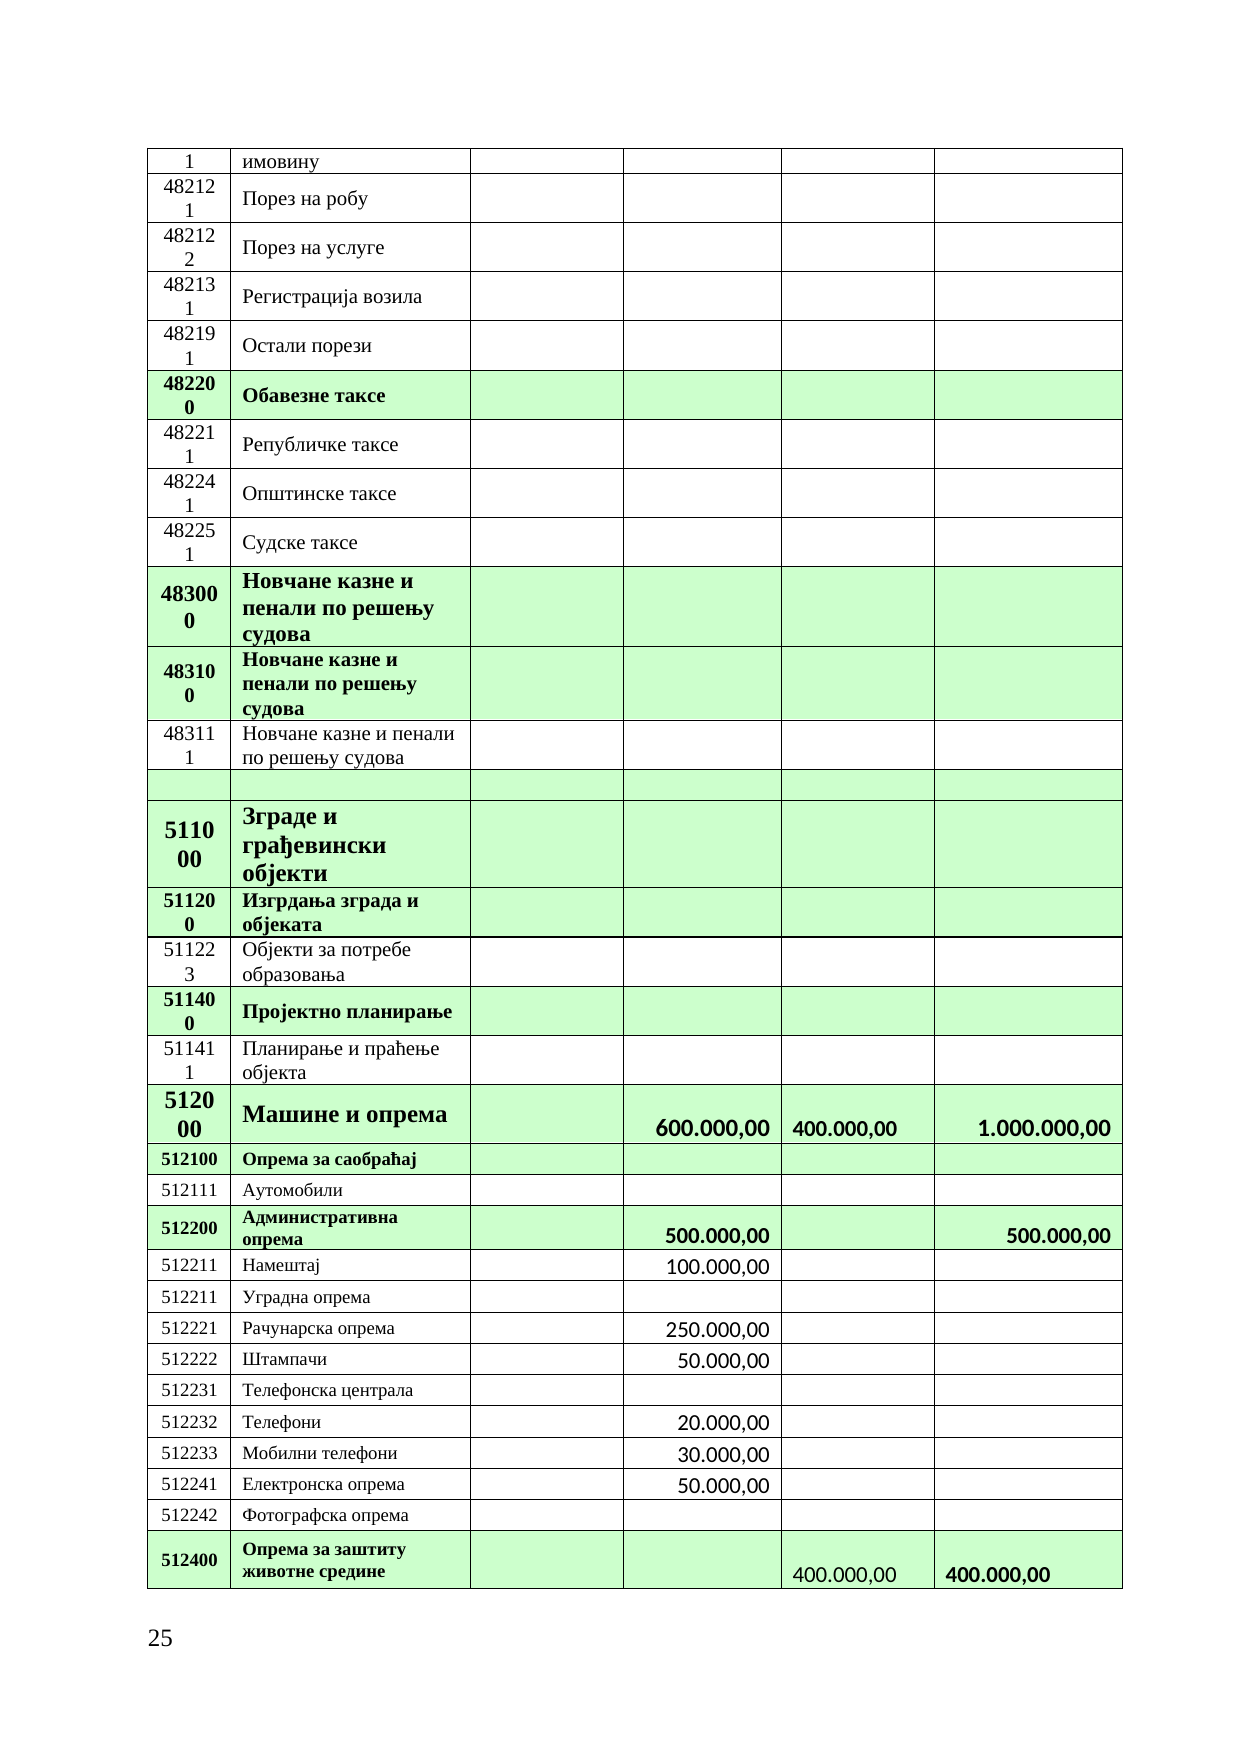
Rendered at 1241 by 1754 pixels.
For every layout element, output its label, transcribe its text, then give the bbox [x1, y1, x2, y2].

table_cell [782, 223, 934, 271]
table_cell 511000 [148, 801, 230, 887]
table_cell [935, 801, 1122, 887]
table_cell 482251 [148, 518, 230, 566]
table_cell [471, 420, 623, 468]
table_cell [231, 149, 470, 173]
table_cell [782, 938, 934, 986]
table_cell [935, 721, 1122, 769]
table_cell [624, 223, 781, 271]
table_cell 511223 [148, 938, 230, 986]
table_cell [471, 1206, 623, 1249]
table_cell Опрема за заштиту животне средине [231, 1531, 470, 1588]
table_cell 400.000,00 [782, 1085, 934, 1142]
table_cell [935, 1036, 1122, 1084]
table_cell [471, 1313, 623, 1343]
table_cell 400.000,00 [782, 1531, 934, 1588]
table_cell [471, 518, 623, 566]
table_cell [624, 938, 781, 986]
table_cell [782, 567, 934, 646]
table_cell Изгрдања зграда и објеката [231, 888, 470, 936]
table_cell Пројектно планирање [231, 987, 470, 1035]
table_cell [935, 420, 1122, 468]
table_cell Телефонска централа [231, 1375, 470, 1405]
table_cell [935, 1438, 1122, 1468]
table_cell [471, 272, 623, 320]
table_cell Машине и опрема [231, 1085, 470, 1142]
table_cell [935, 469, 1122, 517]
table_cell [471, 567, 623, 646]
table_cell [935, 1469, 1122, 1499]
table_cell [935, 1313, 1122, 1343]
table_cell 482241 [148, 469, 230, 517]
table_cell [471, 469, 623, 517]
table_cell 600.000,00 [624, 1085, 781, 1142]
table_cell [782, 647, 934, 719]
table_cell [624, 420, 781, 468]
table_cell Рачунарска опрема [231, 1313, 470, 1343]
table_cell 483000 [148, 567, 230, 646]
table_cell Судске таксе [231, 518, 470, 566]
table_cell [471, 888, 623, 936]
table_cell [624, 888, 781, 936]
table_cell [471, 1375, 623, 1405]
table_cell 500.000,00 [935, 1206, 1122, 1249]
table_cell [782, 469, 934, 517]
table_cell [782, 1206, 934, 1249]
table_cell [782, 272, 934, 320]
table_cell [935, 149, 1122, 173]
table_cell [782, 149, 934, 173]
table_cell 30.000,00 [624, 1438, 781, 1468]
table_cell 100.000,00 [624, 1250, 781, 1280]
table_cell 512222 [148, 1344, 230, 1374]
table_cell [471, 1344, 623, 1374]
table_cell 50.000,00 [624, 1469, 781, 1499]
table_cell 511200 [148, 888, 230, 936]
table_cell [782, 1469, 934, 1499]
table_cell Републичке таксе [231, 420, 470, 468]
table_cell [935, 272, 1122, 320]
table_cell 512211 [148, 1250, 230, 1280]
table_cell 50.000,00 [624, 1344, 781, 1374]
table_cell Административна опрема [231, 1206, 470, 1249]
table_cell 512400 [148, 1531, 230, 1588]
table_cell Планирање и праћење објекта [231, 1036, 470, 1084]
table_cell 482111 [148, 149, 230, 173]
table_cell 512200 [148, 1206, 230, 1249]
table_cell 482191 [148, 321, 230, 369]
table_cell [782, 1036, 934, 1084]
table_cell [624, 469, 781, 517]
table_cell 511411 [148, 1036, 230, 1084]
table_cell [471, 721, 623, 769]
table_cell [935, 1500, 1122, 1530]
table_cell [624, 721, 781, 769]
table_cell Штампачи [231, 1344, 470, 1374]
table_cell [782, 1175, 934, 1205]
table_cell [935, 1375, 1122, 1405]
table_cell [782, 770, 934, 800]
table_cell Новчане казне и пенали по решењу судова [231, 567, 470, 646]
table_cell Фотографска опрема [231, 1500, 470, 1530]
table_cell [935, 1175, 1122, 1205]
table_cell [935, 938, 1122, 986]
table_cell [231, 770, 470, 800]
table_cell [935, 770, 1122, 800]
table_cell [624, 321, 781, 369]
table_cell [624, 272, 781, 320]
table_cell [471, 223, 623, 271]
table_cell 512000 [148, 1085, 230, 1142]
table_cell 482121 [148, 174, 230, 222]
table_cell [624, 1036, 781, 1084]
table_cell [624, 1500, 781, 1530]
table_cell 512241 [148, 1469, 230, 1499]
table_cell [471, 321, 623, 369]
table_cell 512111 [148, 1175, 230, 1205]
table_cell [624, 371, 781, 419]
table_cell Опрема за саобраћај [231, 1144, 470, 1174]
table_cell [935, 1406, 1122, 1437]
table_cell [782, 174, 934, 222]
table_cell [782, 1250, 934, 1280]
table_cell [935, 174, 1122, 222]
table_cell [624, 1531, 781, 1588]
table_cell Аутомобили [231, 1175, 470, 1205]
table_cell [624, 149, 781, 173]
table_cell [624, 518, 781, 566]
table_cell [624, 1175, 781, 1205]
table_cell Регистрација возила [231, 272, 470, 320]
table_cell [624, 1375, 781, 1405]
table_cell [935, 647, 1122, 719]
table_cell [471, 174, 623, 222]
table_cell [624, 770, 781, 800]
table_cell [935, 1344, 1122, 1374]
table_cell Остали порези [231, 321, 470, 369]
table_cell 500.000,00 [624, 1206, 781, 1249]
table_cell [471, 1175, 623, 1205]
table_cell Намештај [231, 1250, 470, 1280]
table_cell [782, 987, 934, 1035]
table_cell [471, 1500, 623, 1530]
table_cell [782, 1144, 934, 1174]
table_cell 20.000,00 [624, 1406, 781, 1437]
table_cell [624, 1281, 781, 1312]
table_cell [471, 938, 623, 986]
table_cell Новчане казне и пенали по решењу судова [231, 721, 470, 769]
table_cell 250.000,00 [624, 1313, 781, 1343]
table_cell Новчане казне и пенали по решењу судова [231, 647, 470, 719]
table_cell [624, 647, 781, 719]
table_cell [935, 888, 1122, 936]
table_cell [935, 223, 1122, 271]
table_cell 483111 [148, 721, 230, 769]
table_cell [471, 1250, 623, 1280]
table_cell [471, 1085, 623, 1142]
table_cell [782, 371, 934, 419]
table_cell 512221 [148, 1313, 230, 1343]
table_cell [471, 1531, 623, 1588]
table_cell [782, 518, 934, 566]
table_cell [935, 321, 1122, 369]
table_cell Мобилни телефони [231, 1438, 470, 1468]
table_cell Уградна опрема [231, 1281, 470, 1312]
table_cell [471, 1281, 623, 1312]
table_cell 483100 [148, 647, 230, 719]
table_cell Порез на робу [231, 174, 470, 222]
table_cell [935, 1144, 1122, 1174]
table_cell [471, 1036, 623, 1084]
table_cell [148, 770, 230, 800]
table_cell [624, 801, 781, 887]
table_cell [624, 174, 781, 222]
table_cell [782, 1375, 934, 1405]
table_cell [782, 1313, 934, 1343]
table_cell 512231 [148, 1375, 230, 1405]
table_cell [935, 1250, 1122, 1280]
table_cell [471, 371, 623, 419]
table_cell 512242 [148, 1500, 230, 1530]
table_cell Електронска опрема [231, 1469, 470, 1499]
table_cell 482131 [148, 272, 230, 320]
table_cell Обавезне таксе [231, 371, 470, 419]
table_cell [471, 770, 623, 800]
table_cell [624, 987, 781, 1035]
table_cell [624, 1144, 781, 1174]
table_cell [782, 1406, 934, 1437]
table_cell 511400 [148, 987, 230, 1035]
table_cell [935, 987, 1122, 1035]
table_cell 512233 [148, 1438, 230, 1468]
table_cell 482200 [148, 371, 230, 419]
table_cell [782, 1438, 934, 1468]
table_cell 512100 [148, 1144, 230, 1174]
table_cell [471, 149, 623, 173]
table_cell [471, 647, 623, 719]
table_cell [782, 420, 934, 468]
table_cell 512232 [148, 1406, 230, 1437]
table_cell Општинске таксе [231, 469, 470, 517]
table_cell [782, 1281, 934, 1312]
table_cell [782, 1500, 934, 1530]
table_cell [471, 801, 623, 887]
table_cell [782, 1344, 934, 1374]
table_cell [935, 371, 1122, 419]
table_cell 512211 [148, 1281, 230, 1312]
table_cell Зграде и грађевински објекти [231, 801, 470, 887]
table_cell Порез на услуге [231, 223, 470, 271]
table_cell [782, 721, 934, 769]
table_cell Објекти за потребе образовања [231, 938, 470, 986]
table_cell 400.000,00 [935, 1531, 1122, 1588]
table_cell [935, 567, 1122, 646]
table_cell [471, 987, 623, 1035]
table_cell 1.000.000,00 [935, 1085, 1122, 1142]
table_cell [471, 1144, 623, 1174]
table_cell [935, 1281, 1122, 1312]
table_cell [782, 801, 934, 887]
table_cell [471, 1438, 623, 1468]
table_cell [782, 321, 934, 369]
table_cell [471, 1406, 623, 1437]
table_cell 482122 [148, 223, 230, 271]
table_cell [624, 567, 781, 646]
table_cell [471, 1469, 623, 1499]
table_cell 482211 [148, 420, 230, 468]
table_cell [935, 518, 1122, 566]
table_cell Телефони [231, 1406, 470, 1437]
table_cell [782, 888, 934, 936]
